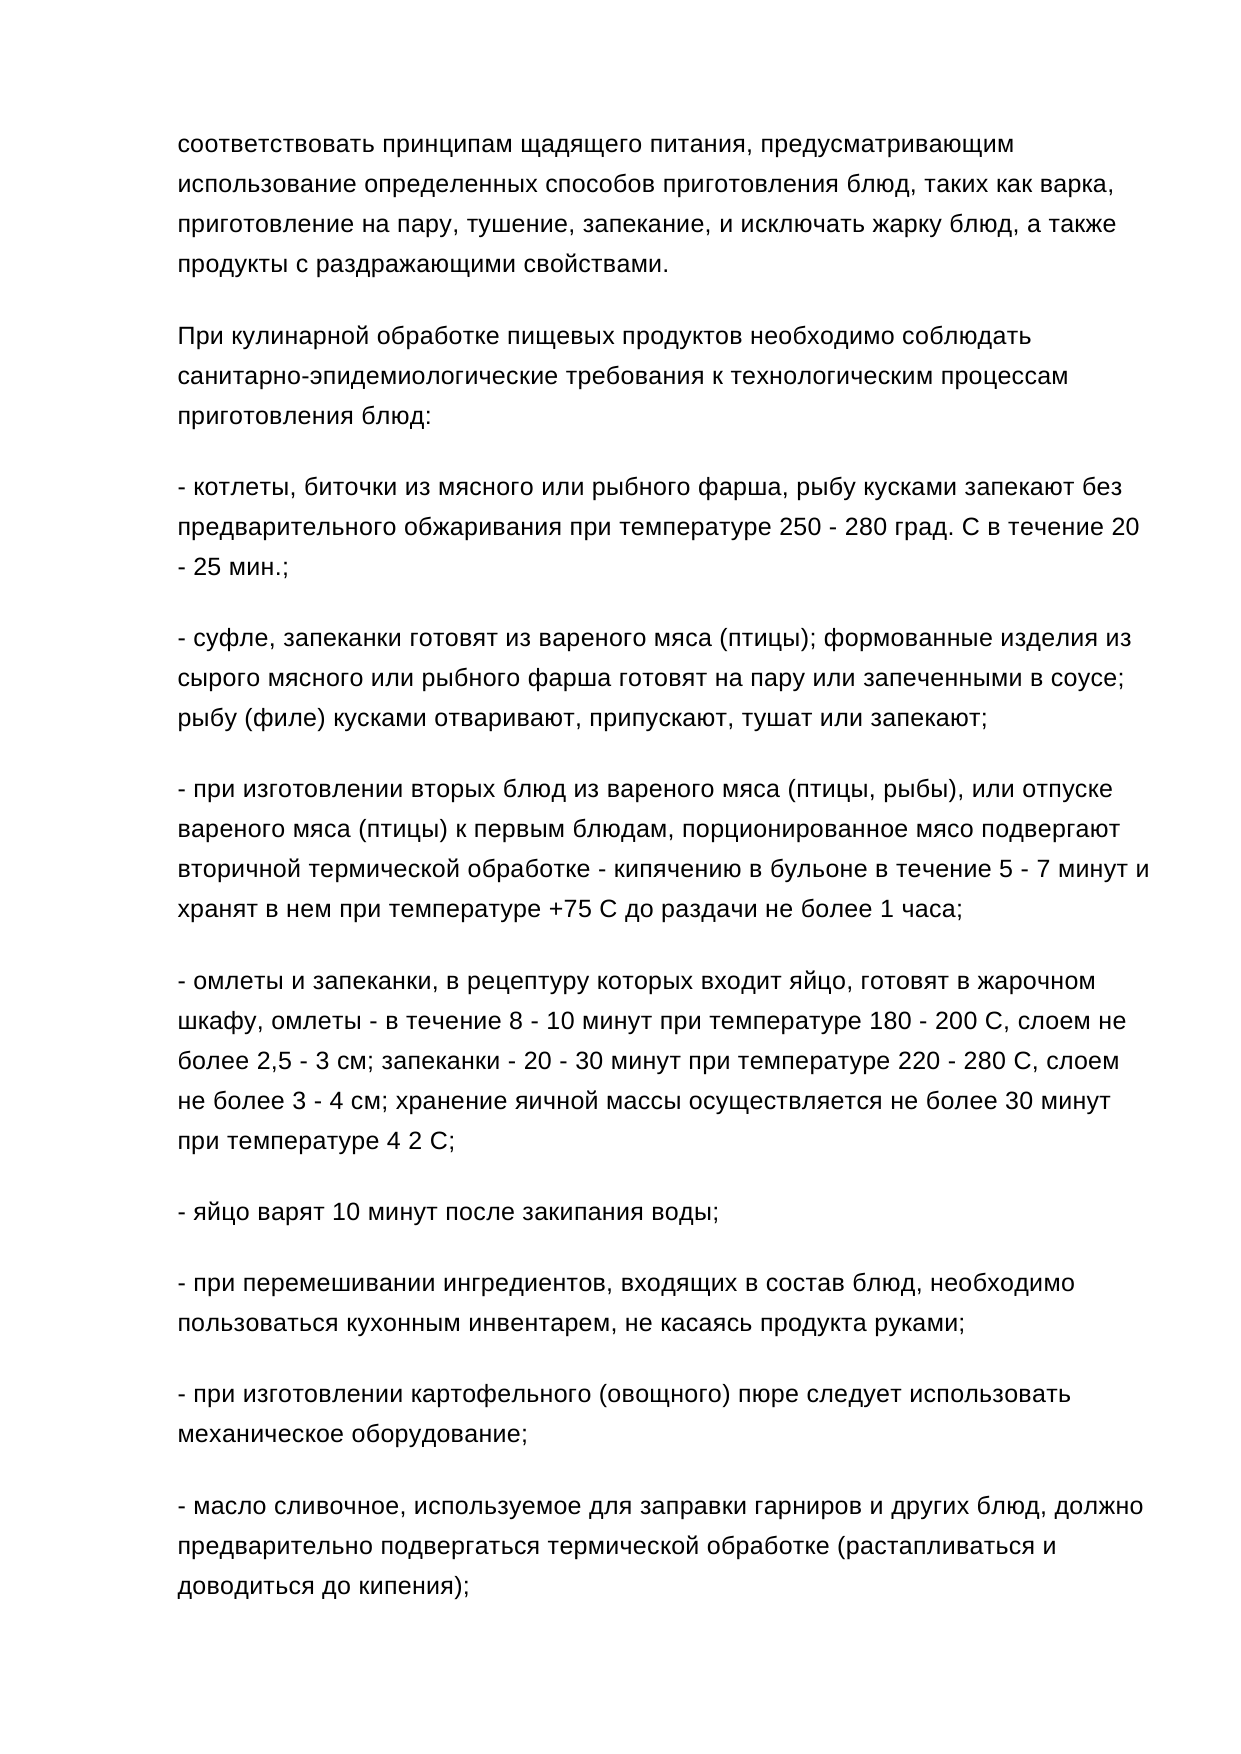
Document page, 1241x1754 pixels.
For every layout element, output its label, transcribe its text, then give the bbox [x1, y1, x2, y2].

text - суфле, запеканки готовят из вареного мяса (птицы); формованные изделия из сырого мясного или рыбного фарша готовят на пару или запеченными в соусе; рыбу (филе) кусками отваривают, припускают, тушат или запекают; [177, 612, 1152, 732]
text - котлеты, биточки из мясного или рыбного фарша, рыбу кусками запекают без предварительного обжаривания при температуре 250 - 280 град. С в течение 20 - 25 мин.; [177, 461, 1152, 581]
text - при изготовлении вторых блюд из вареного мяса (птицы, рыбы), или отпуске вареного мяса (птицы) к первым блюдам, порционированное мясо подвергают вторичной термической обработке - кипячению в бульоне в течение 5 - 7 минут и хранят в нем при температуре +75 С до раздачи не более 1 часа; [177, 763, 1152, 923]
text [177, 118, 1152, 278]
text - масло сливочное, используемое для заправки гарниров и других блюд, должно предварительно подвергаться термической обработке (растапливаться и доводиться до кипения); [177, 1479, 1152, 1599]
text - при перемешивании ингредиентов, входящих в состав блюд, необходимо пользоваться кухонным инвентарем, не касаясь продукта руками; [177, 1257, 1152, 1337]
text - омлеты и запеканки, в рецептуру которых входит яйцо, готовят в жарочном шкафу, омлеты - в течение 8 - 10 минут при температуре 180 - 200 С, слоем не более 2,5 - 3 см; запеканки - 20 - 30 минут при температуре 220 - 280 С, слоем не более 3 - 4 см; хранение яичной массы осуществляется не более 30 минут при температуре 4 2 С; [177, 954, 1152, 1154]
text При кулинарной обработке пищевых продуктов необходимо соблюдать санитарно-эпидемиологические требования к технологическим процессам приготовления блюд: [177, 309, 1152, 429]
text - при изготовлении картофельного (овощного) пюре следует использовать механическое оборудование; [177, 1368, 1152, 1448]
text - яйцо варят 10 минут после закипания воды; [177, 1186, 1152, 1226]
